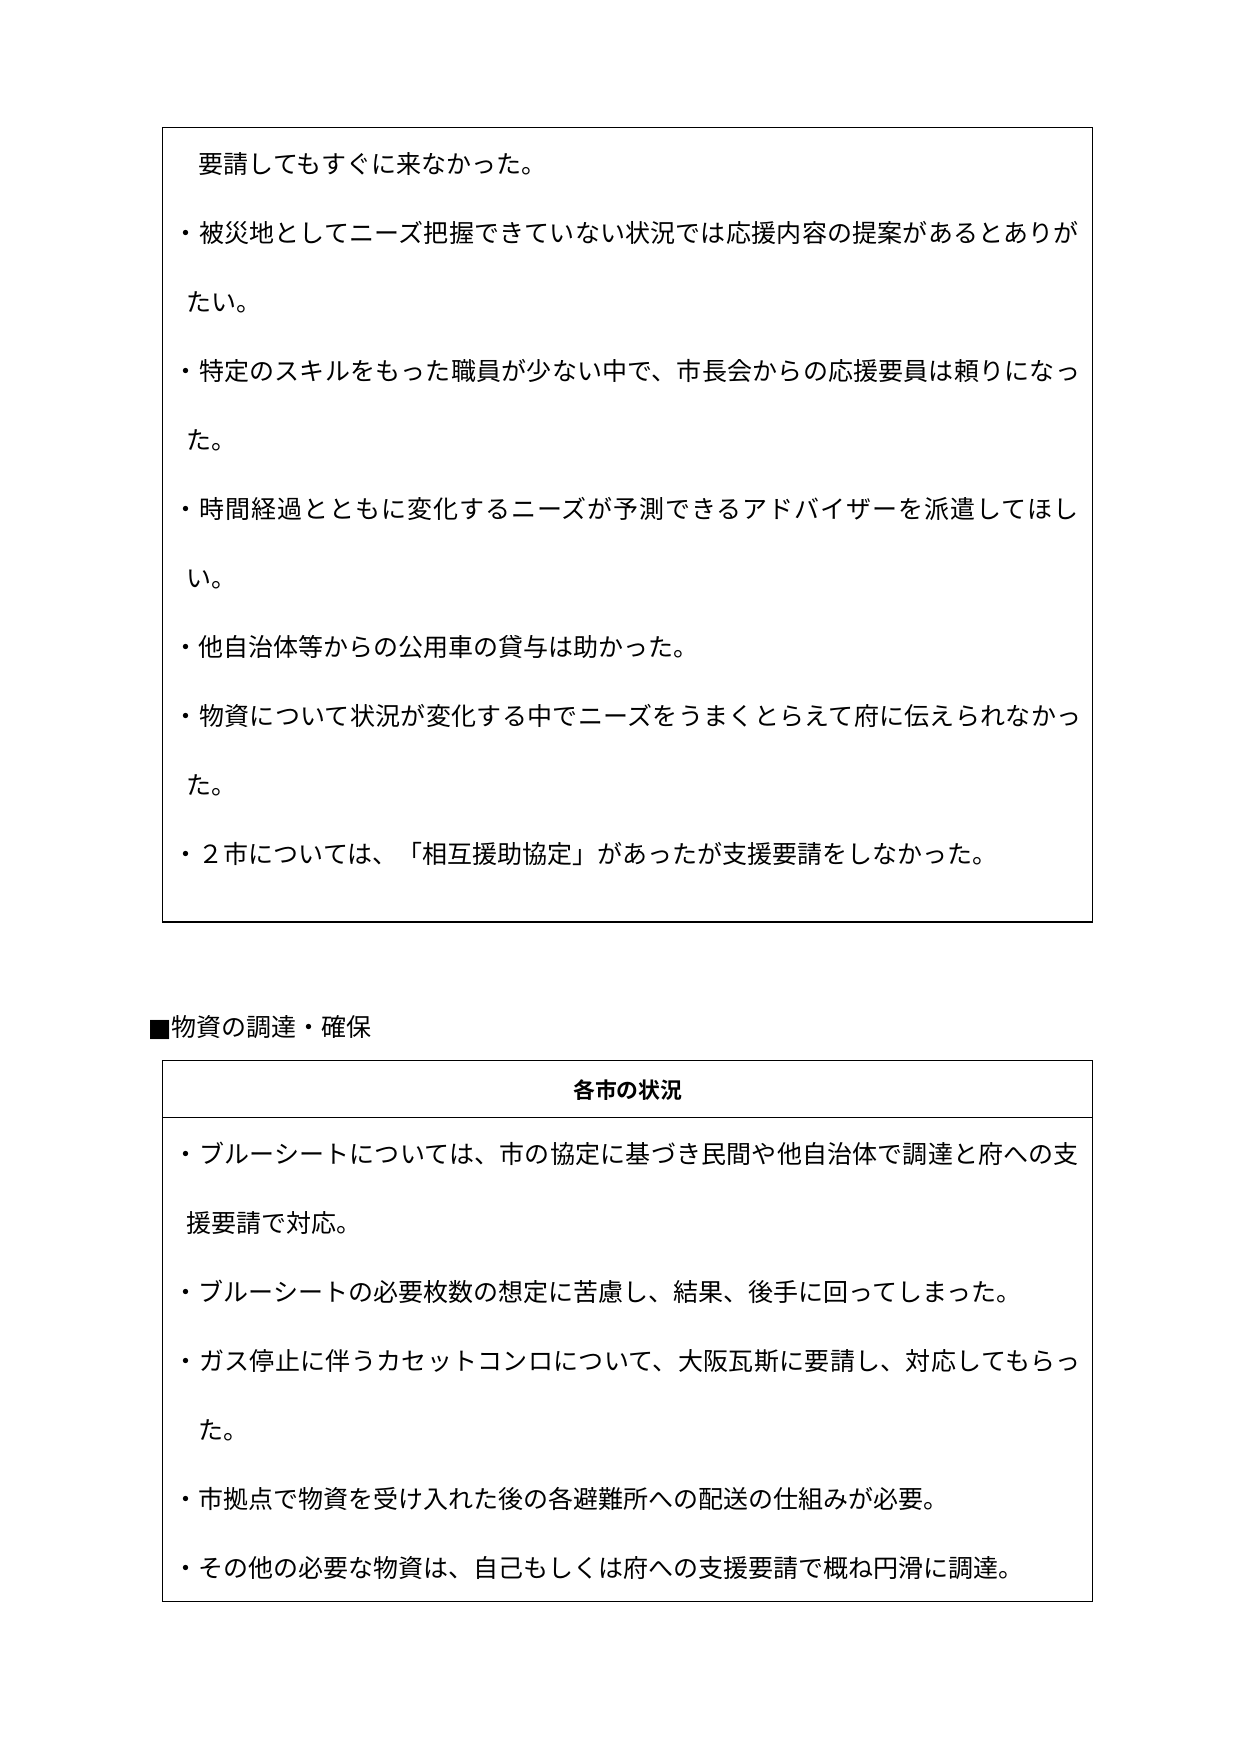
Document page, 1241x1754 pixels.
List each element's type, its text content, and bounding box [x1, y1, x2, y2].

table_header 各市の状況 [163, 1061, 1092, 1117]
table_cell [163, 128, 1092, 921]
table_cell ・ブルーシートについては、市の協定に基づき民間や他自治体で調達と府への支援要請で対応。 ・ブルーシートの必要枚数の想定に苦慮し、結果、後手に回ってしまった。 ・ガス停止に伴うカセットコンロについて、大阪瓦斯に要請し、対応してもらった。 ・市拠点で物資を受け入れた後の各避難所への配送の仕組みが必要。 ・その他の必要な物資は、自己もしくは府への支援要請で概ね円滑に調達。 [163, 1118, 1092, 1601]
text ■物資の調達・確保 [148, 991, 1092, 1060]
